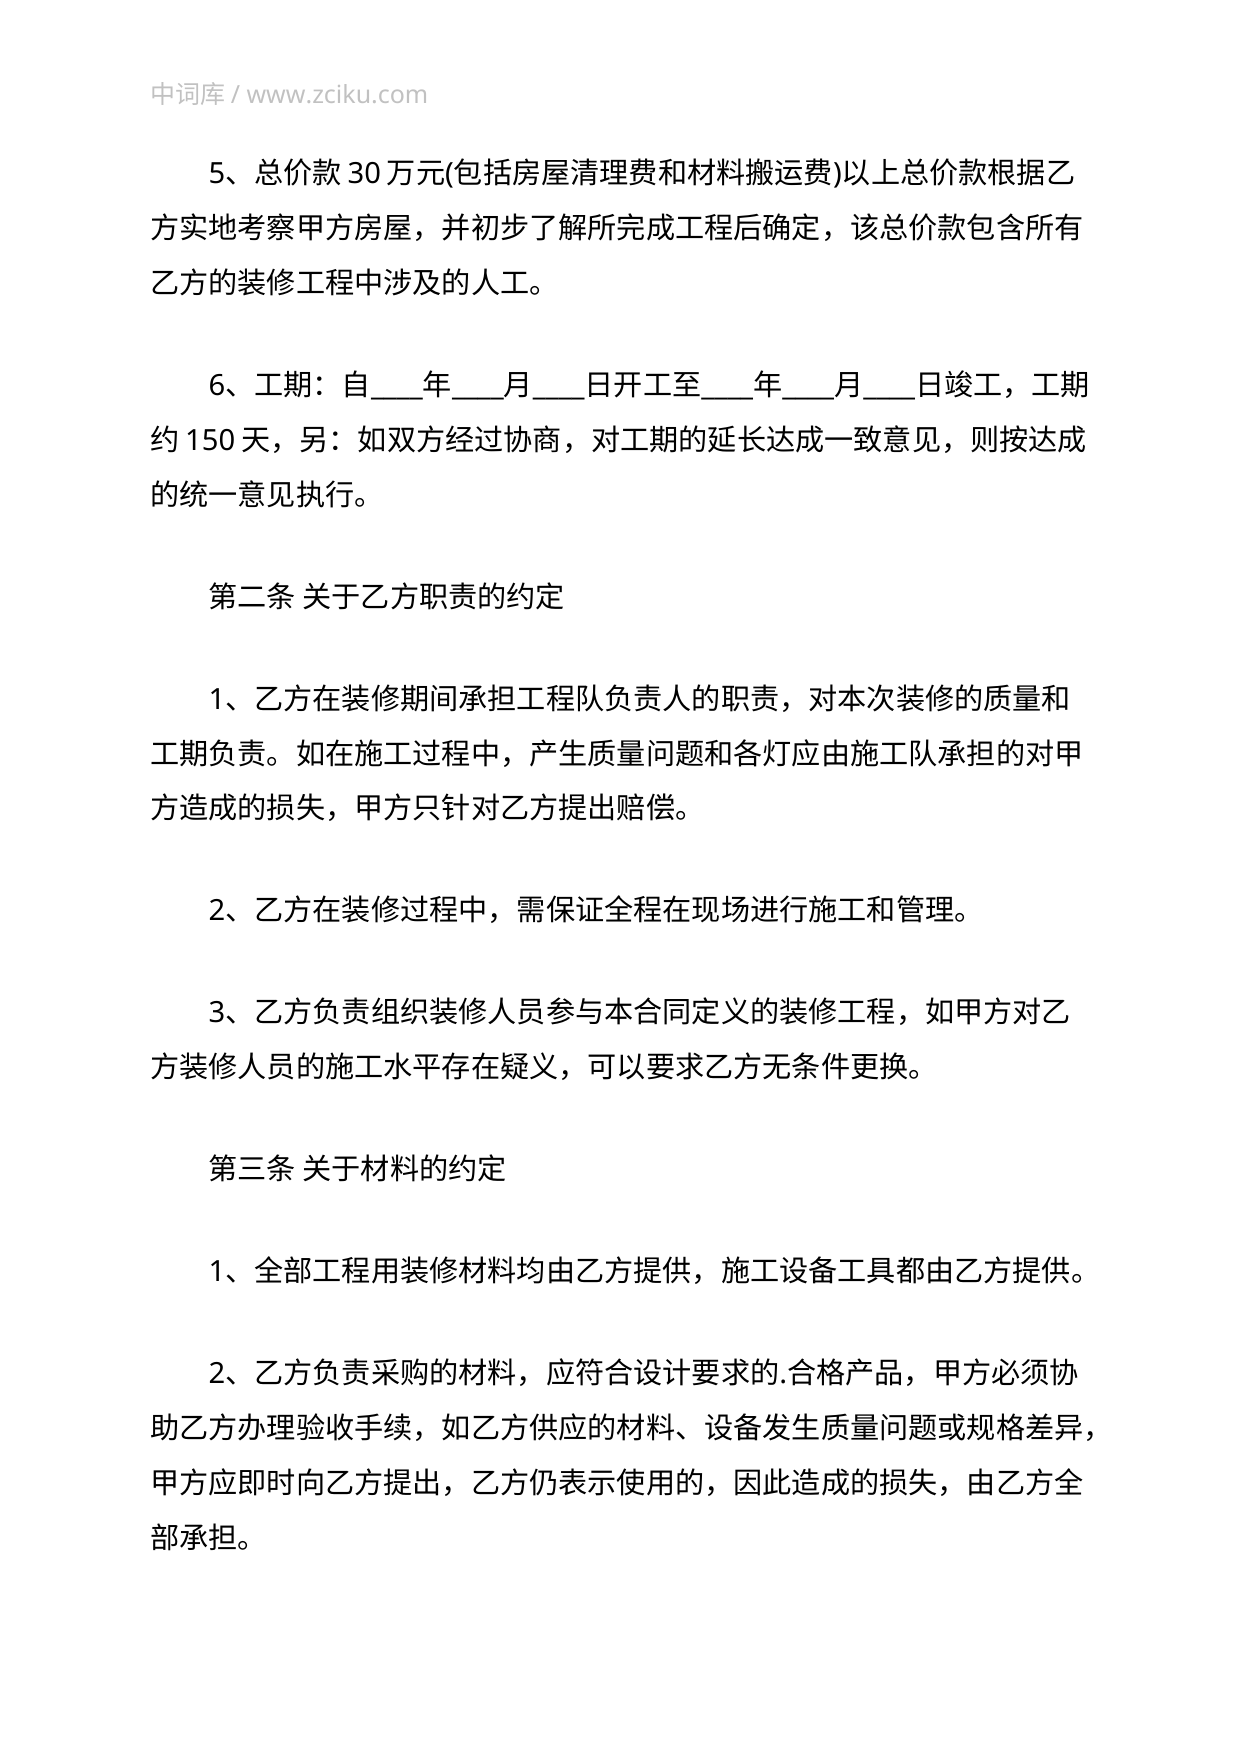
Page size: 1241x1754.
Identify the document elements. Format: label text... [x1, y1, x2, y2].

text 3、乙方负责组织装修人员参与本合同定义的装修工程，如甲方对乙方装修人员的施工水平存在疑义，可以要求乙方无条件更换。 [150, 989, 1090, 1086]
text 1、乙方在装修期间承担工程队负责人的职责，对本次装修的质量和工期负责。如在施工过程中，产生质量问题和各灯应由施工队承担的对甲方造成的损失，甲方只针对乙方提出赔偿。 [150, 675, 1090, 827]
text 2、乙方负责采购的材料，应符合设计要求的.合格产品，甲方必须协助乙方办理验收手续，如乙方供应的材料、设备发生质量问题或规格差异，甲方应即时向乙方提出，乙方仍表示使用的，因此造成的损失，由乙方全部承担。 [150, 1349, 1090, 1556]
text 2、乙方在装修过程中，需保证全程在现场进行施工和管理。 [150, 887, 1090, 929]
text 第三条 关于材料的约定 [150, 1146, 1090, 1188]
text 6、工期：自____年____月____日开工至____年____月____日竣工，工期约150天，另：如双方经过协商，对工期的延长达成一致意见，则按达成的统一意见执行。 [150, 362, 1090, 514]
text 1、全部工程用装修材料均由乙方提供，施工设备工具都由乙方提供。 [150, 1247, 1090, 1290]
text 5、总价款30万元(包括房屋清理费和材料搬运费)以上总价款根据乙方实地考察甲方房屋，并初步了解所完成工程后确定，该总价款包含所有乙方的装修工程中涉及的人工。 [150, 150, 1090, 302]
text 第二条 关于乙方职责的约定 [150, 573, 1090, 616]
